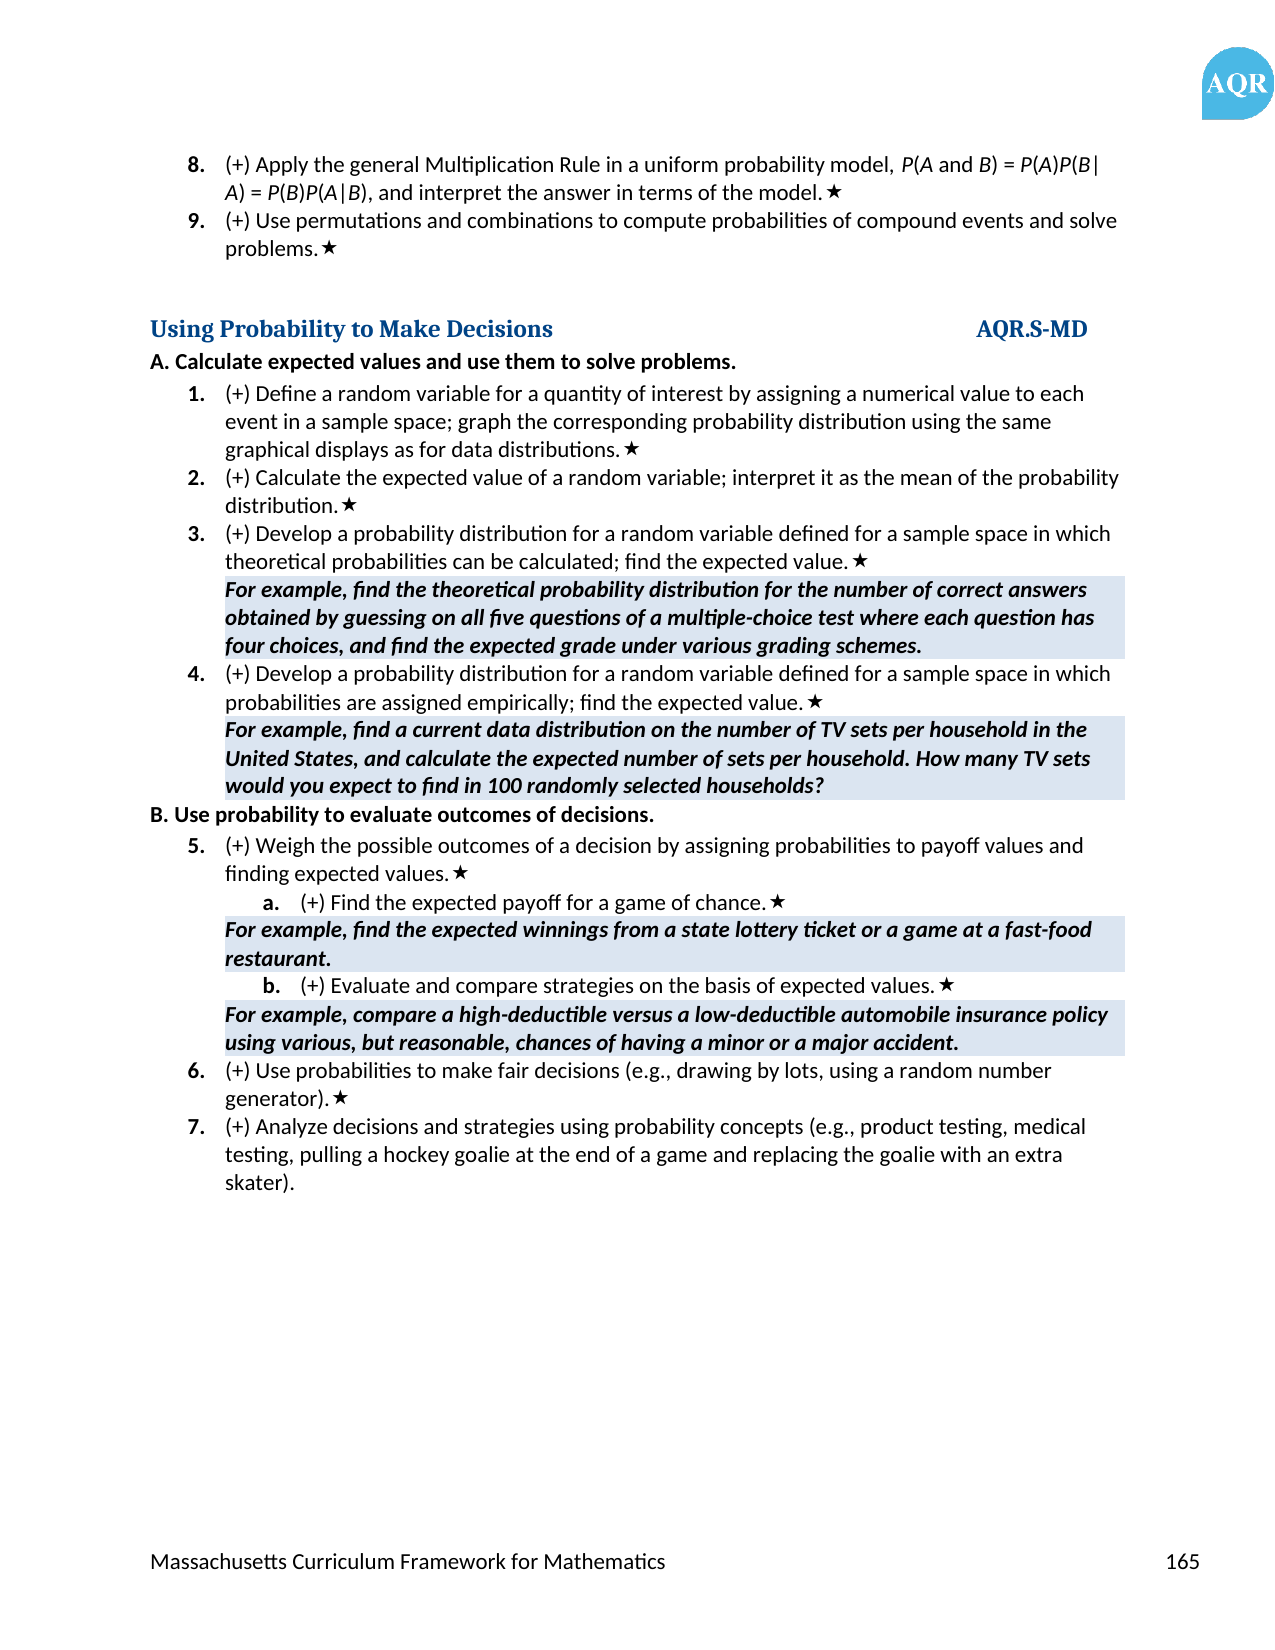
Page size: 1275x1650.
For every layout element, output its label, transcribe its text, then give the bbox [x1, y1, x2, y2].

list (+) Use probabilities to make fair decisions (e.g., drawing by lots, using a random number generator). [187, 1056, 1125, 1112]
list (+) Define a random variable for a quantity of interest by assigning a numerical value to each event in a sample space; graph the corresponding probability distribution using the same graphical displays as for data distributions. [187, 379, 1125, 463]
picture [1199, 45, 1274, 122]
list (+) Evaluate and compare strategies on the basis of expected values. [262, 972, 1125, 1000]
text A. Calculate expected values and use them to solve problems. [150, 347, 1125, 376]
list (+) Analyze decisions and strategies using probability concepts (e.g., product testing, medical testing, pulling a hockey goalie at the end of a game and replacing the goalie with an extra skater). [187, 1112, 1125, 1196]
list (+) Weigh the possible outcomes of a decision by assigning probabilities to payoff values and finding expected values. [187, 832, 1125, 888]
list (+) Develop a probability distribution for a random variable defined for a sample space in which theoretical probabilities can be calculated; find the expected value. [187, 519, 1125, 576]
text B. Use probability to evaluate outcomes of decisions. [150, 800, 1125, 828]
list (+) Develop a probability distribution for a random variable defined for a sample space in which probabilities are assigned empirically; find the expected value. [187, 659, 1125, 716]
text For example, find a current data distribution on the number of TV sets per household in the United States, and calculate the expected number of sets per household. How many TV sets would you expect to find in 100 randomly selected households? [825, 716, 1125, 800]
text For example, find the theoretical probability distribution for the number of correct answers obtained by guessing on all five questions of a multiple-choice test where each question has four choices, and find the expected grade under various grading schemes. [225, 576, 1125, 659]
list (+) Use permutations and combinations to compute probabilities of compound events and solve problems. [187, 206, 1125, 262]
list (+) Find the expected payoff for a game of chance. [262, 888, 1125, 916]
subtitle Using Probability to Make Decisions AQR.S-MD [150, 315, 1125, 343]
text For example, find the expected winnings from a state lottery ticket or a game at a fast-food restaurant. [332, 916, 1125, 972]
list (+) Apply the general Multiplication Rule in a uniform probability model, P(A and B) = P(A)P(B|A) = P(B)P(A|B), and interpret the answer in terms of the model. [187, 150, 1125, 206]
list (+) Calculate the expected value of a random variable; interpret it as the mean of the probability distribution. [187, 463, 1125, 519]
